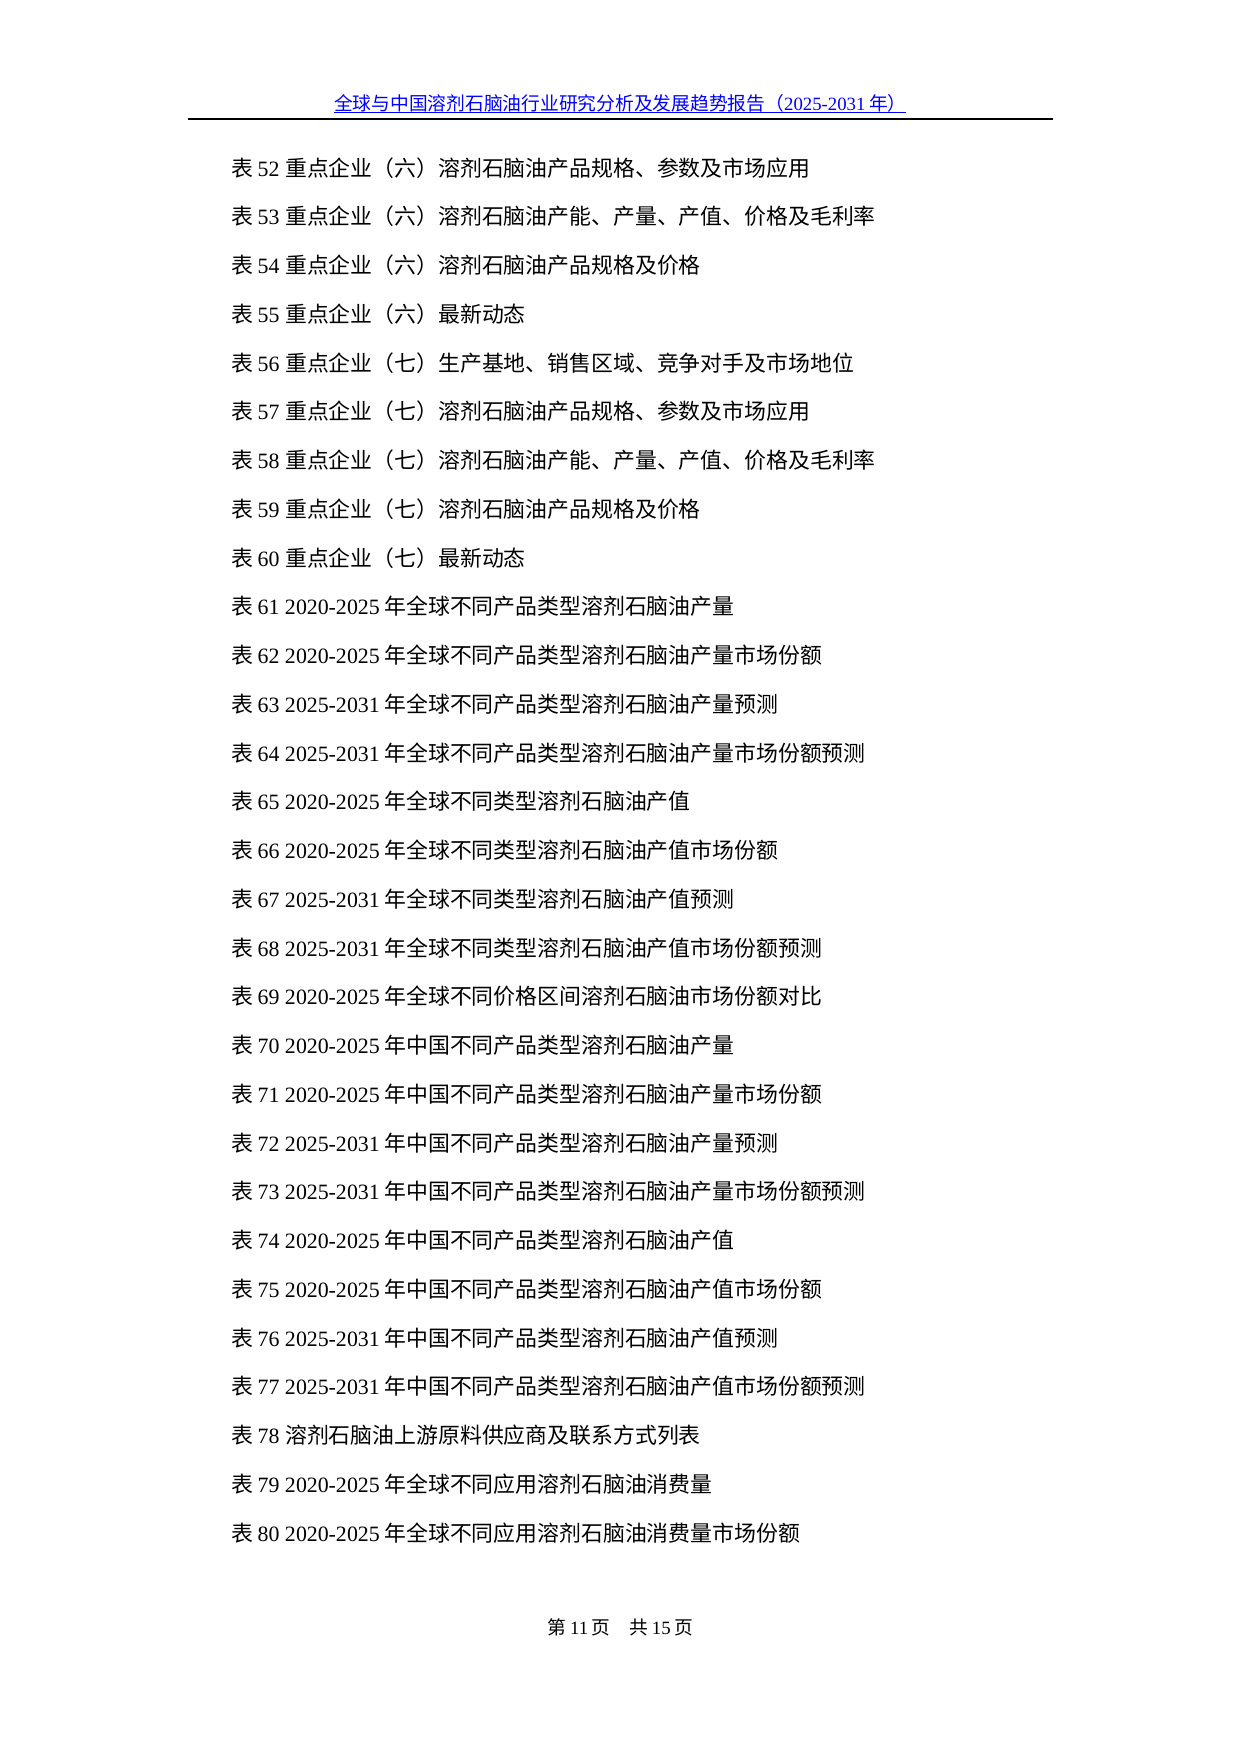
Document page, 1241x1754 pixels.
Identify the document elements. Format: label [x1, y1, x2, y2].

text [187, 150, 1053, 1548]
